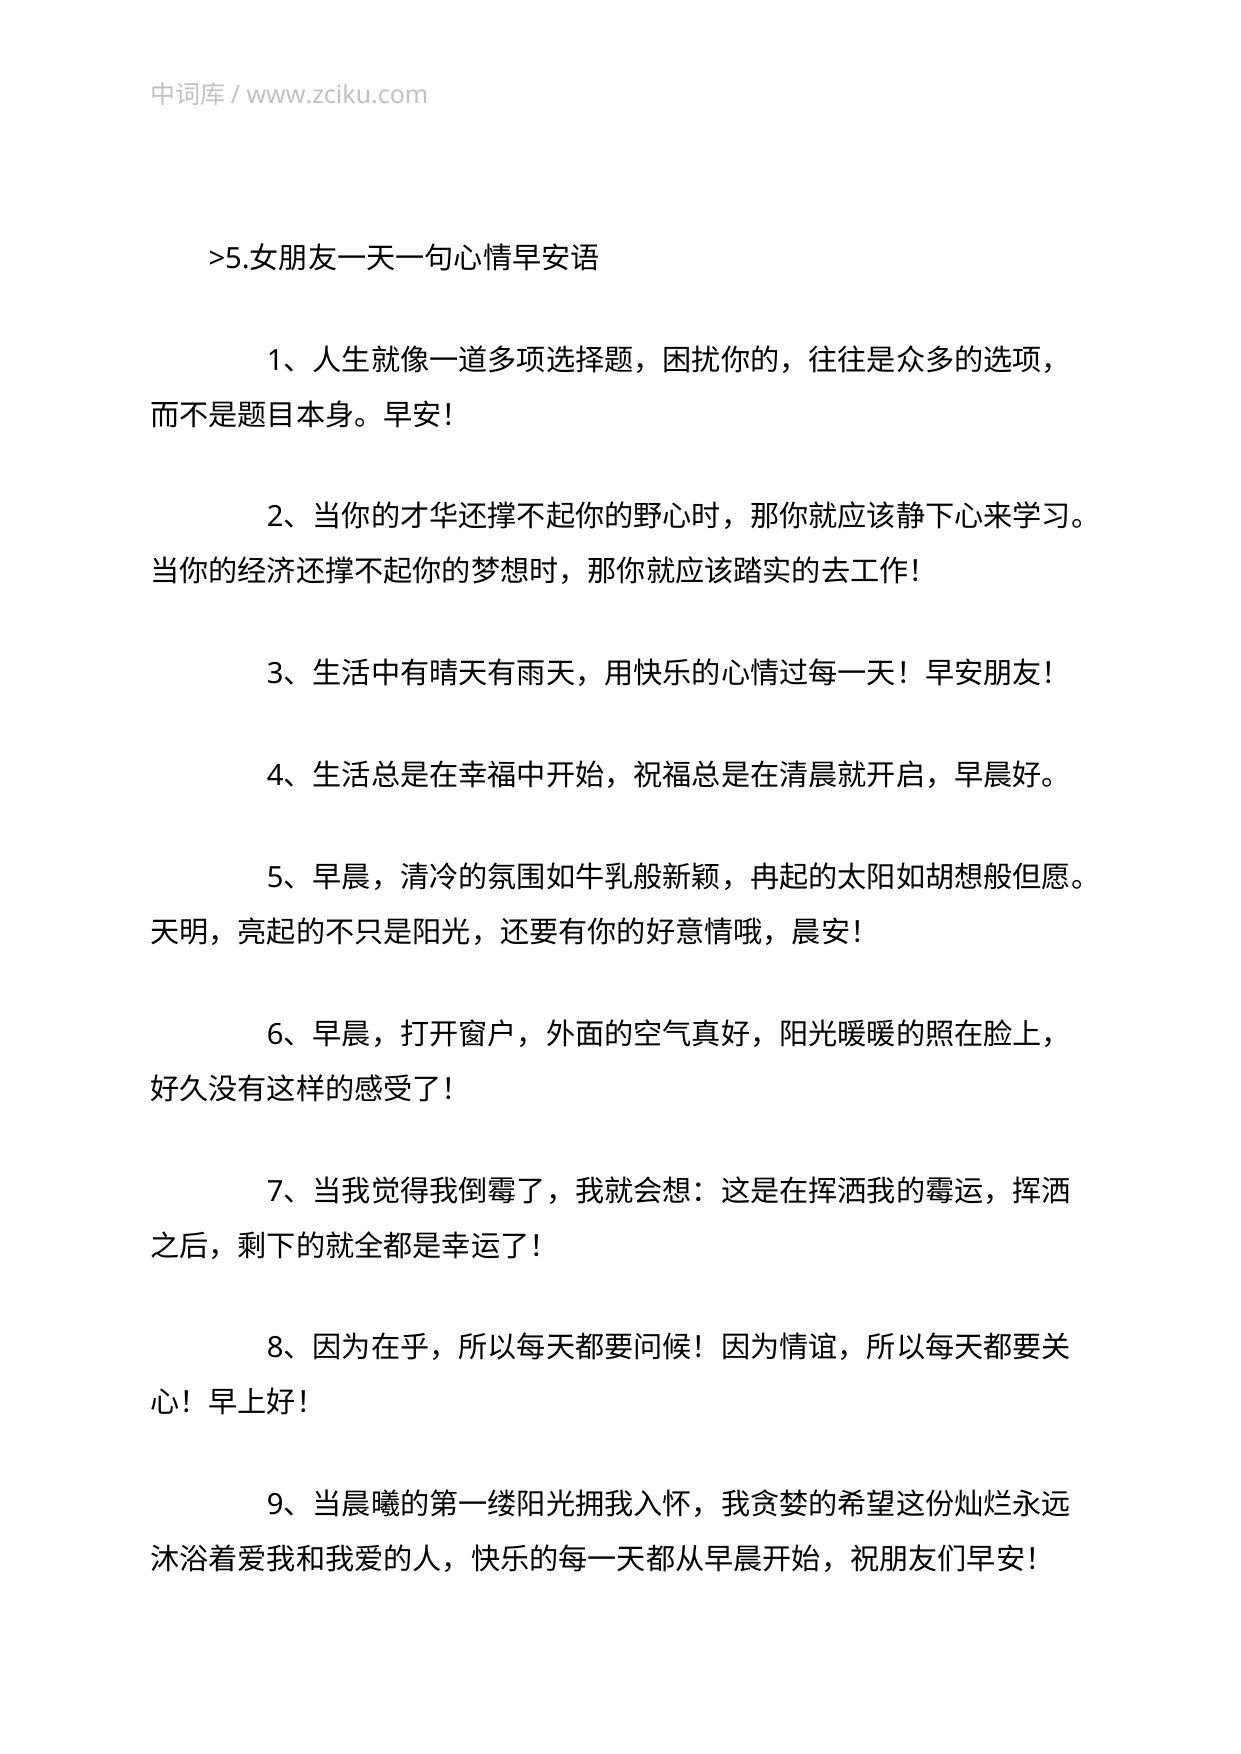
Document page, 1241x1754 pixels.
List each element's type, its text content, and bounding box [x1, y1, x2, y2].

text 5、早晨，清冷的氛围如牛乳般新颖，冉起的太阳如胡想般但愿。天明，亮起的不只是阳光，还要有你的好意情哦，晨安！ [150, 854, 1090, 951]
text 7、当我觉得我倒霉了，我就会想：这是在挥洒我的霉运，挥洒之后，剩下的就全都是幸运了！ [150, 1167, 1090, 1264]
text >5.女朋友一天一句心情早安语 [150, 234, 1090, 277]
text 6、早晨，打开窗户，外面的空气真好，阳光暖暖的照在脸上，好久没有这样的感受了！ [150, 1010, 1090, 1108]
text 4、生活总是在幸福中开始，祝福总是在清晨就开启，早晨好。 [150, 752, 1090, 794]
text 1、人生就像一道多项选择题，困扰你的，往往是众多的选项，而不是题目本身。早安！ [150, 336, 1090, 433]
text 2、当你的才华还撑不起你的野心时，那你就应该静下心来学习。当你的经济还撑不起你的梦想时，那你就应该踏实的去工作！ [150, 493, 1090, 590]
text 9、当晨曦的第一缕阳光拥我入怀，我贪婪的希望这份灿烂永远沐浴着爱我和我爱的人，快乐的每一天都从早晨开始，祝朋友们早安！ [150, 1481, 1090, 1578]
text 3、生活中有晴天有雨天，用快乐的心情过每一天！早安朋友！ [150, 650, 1090, 692]
text 8、因为在乎，所以每天都要问候！因为情谊，所以每天都要关心！早上好！ [150, 1324, 1090, 1421]
